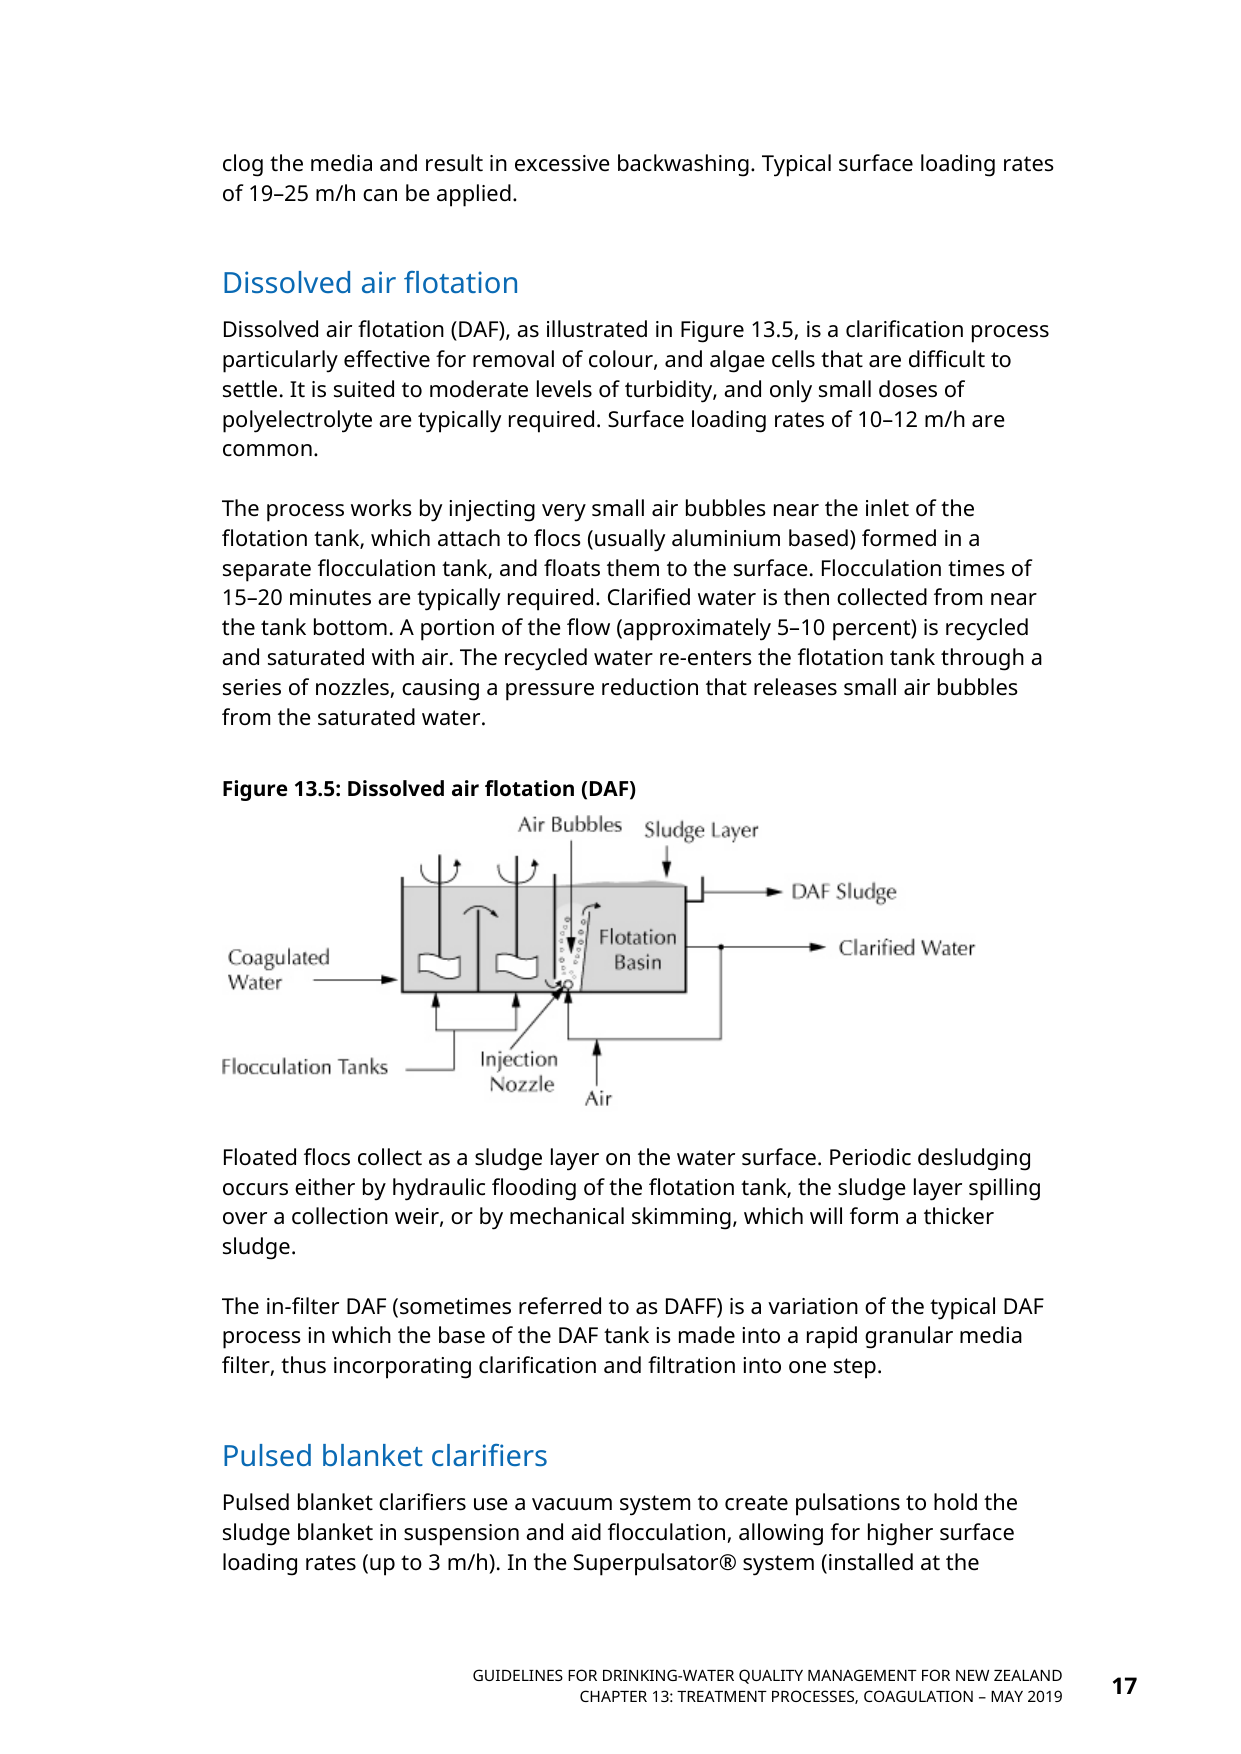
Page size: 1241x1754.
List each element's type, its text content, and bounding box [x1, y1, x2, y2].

text The process works by injecting very small air bubbles near the inlet of the flotation tank, which attach to flocs (usually aluminium based) formed in a separate flocculation tank, and floats them to the surface. Flocculation times of 15–20 minutes are typically required. Clarified water is then collected from near the tank bottom. A portion of the flow (approximately 5–10 percent) is recycled and saturated with air. The recycled water re-enters the flotation tank through a series of nozzles, causing a pressure reduction that releases small air bubbles from the saturated water. [222, 493, 1063, 731]
text Floated flocs collect as a sludge layer on the water surface. Periodic desludging occurs either by hydraulic flooding of the flotation tank, the sludge layer spilling over a collection weir, or by mechanical skimming, which will form a thicker sludge. [222, 1142, 1063, 1261]
subtitle Dissolved air flotation [222, 262, 1063, 302]
picture [221, 814, 976, 1112]
text Dissolved air flotation (DAF), as illustrated in Figure 13.5, is a clarification process particularly effective for removal of colour, and algae cells that are difficult to settle. It is suited to moderate levels of turbidity, and only small doses of polyelectrolyte are typically required. Surface loading rates of 10–12 m/h are common. [222, 314, 1063, 463]
text The in-filter DAF (sometimes referred to as DAFF) is a variation of the typical DAF process in which the base of the DAF tank is made into a rapid granular media filter, thus incorporating clarification and filtration into one step. [222, 1291, 1063, 1380]
subtitle Pulsed blanket clarifiers [222, 1435, 1063, 1474]
text Figure 13.5: Dissolved air flotation (DAF) [222, 774, 1063, 802]
